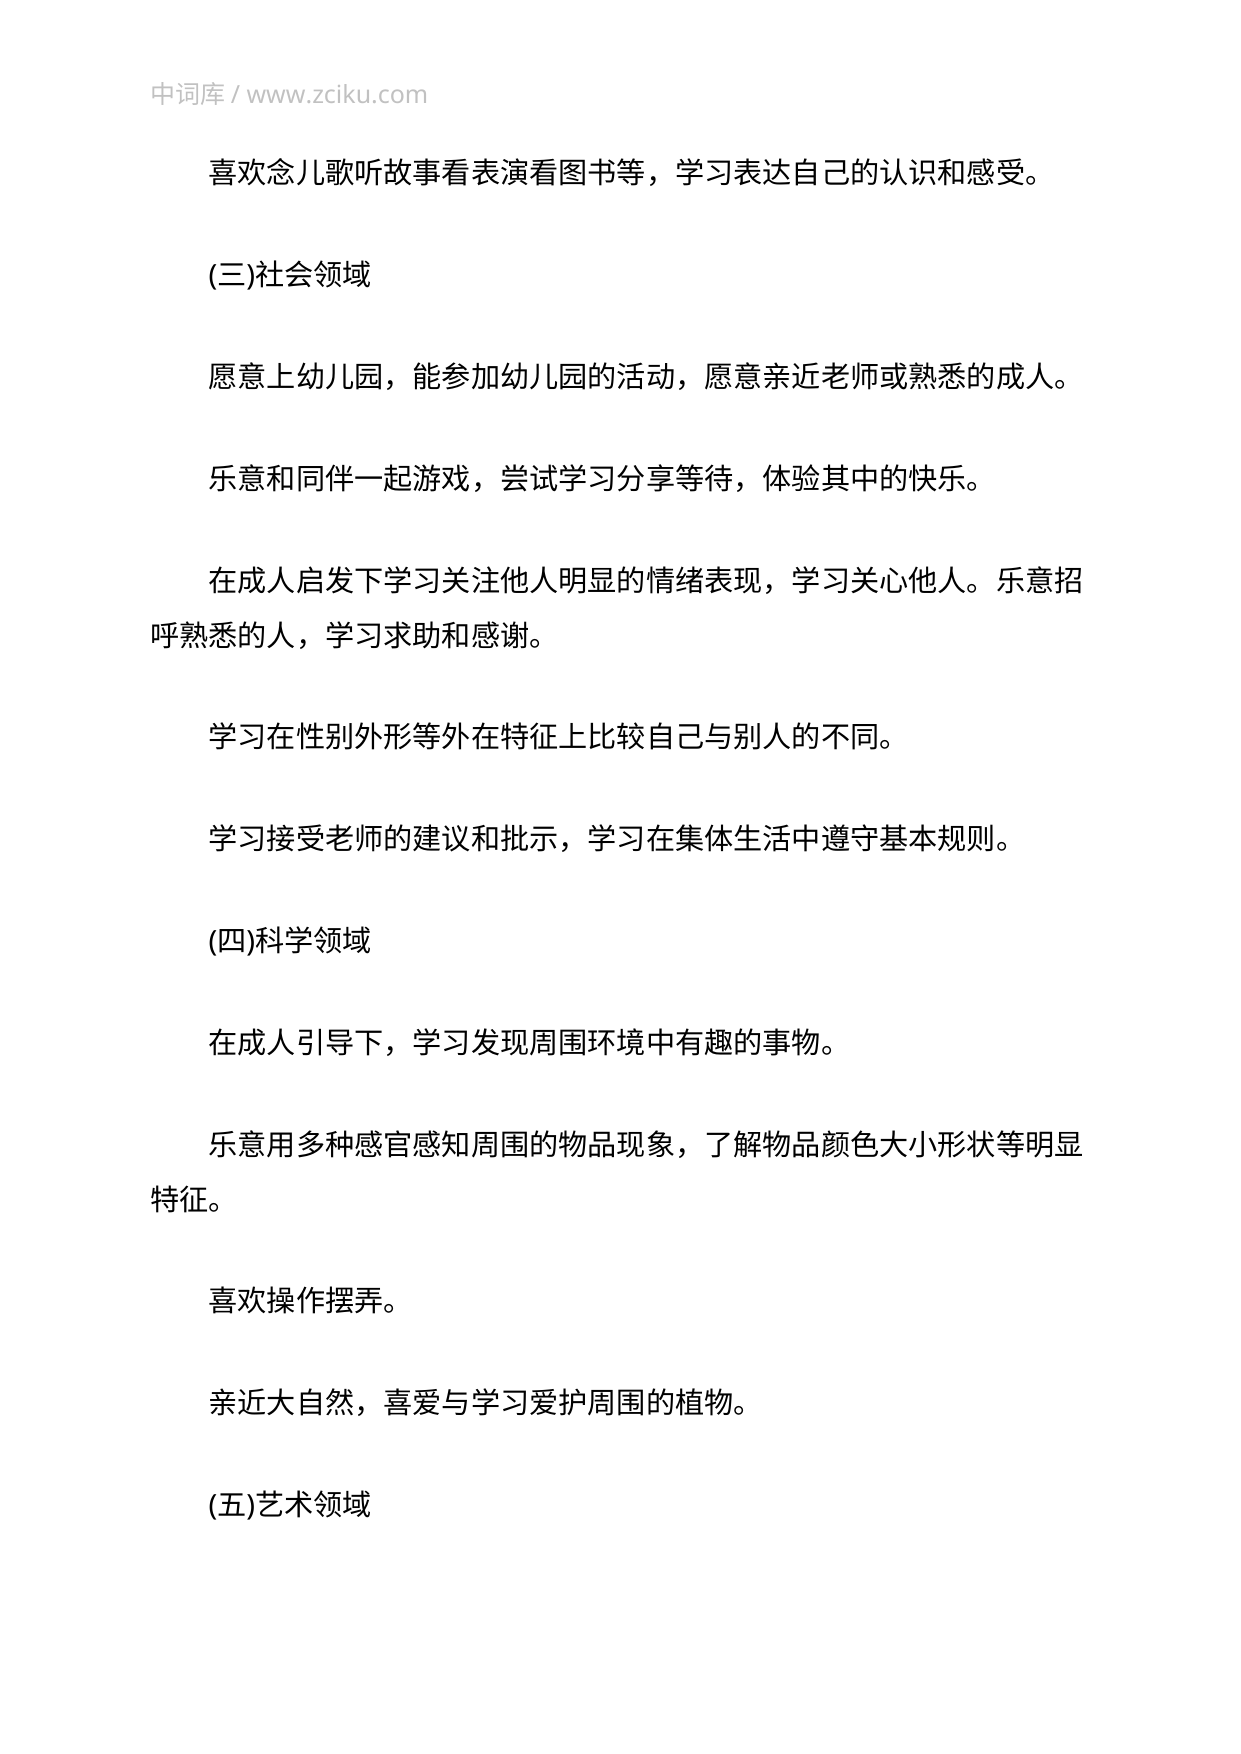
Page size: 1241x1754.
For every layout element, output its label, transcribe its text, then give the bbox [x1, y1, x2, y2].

text (四)科学领域 [150, 917, 1090, 960]
text 学习在性别外形等外在特征上比较自己与别人的不同。 [150, 714, 1090, 756]
text 在成人启发下学习关注他人明显的情绪表现，学习关心他人。乐意招呼熟悉的人，学习求助和感谢。 [150, 557, 1090, 654]
text 亲近大自然，喜爱与学习爱护周围的植物。 [150, 1380, 1090, 1422]
text (五)艺术领域 [150, 1481, 1090, 1524]
text 乐意和同伴一起游戏，尝试学习分享等待，体验其中的快乐。 [150, 456, 1090, 498]
text 喜欢操作摆弄。 [150, 1278, 1090, 1320]
text 乐意用多种感官感知周围的物品现象，了解物品颜色大小形状等明显特征。 [150, 1121, 1090, 1218]
text (三)社会领域 [150, 252, 1090, 294]
text 愿意上幼儿园，能参加幼儿园的活动，愿意亲近老师或熟悉的成人。 [150, 354, 1090, 396]
text 学习接受老师的建议和批示，学习在集体生活中遵守基本规则。 [150, 816, 1090, 858]
text 在成人引导下，学习发现周围环境中有趣的事物。 [150, 1019, 1090, 1062]
text 喜欢念儿歌听故事看表演看图书等，学习表达自己的认识和感受。 [150, 150, 1090, 192]
